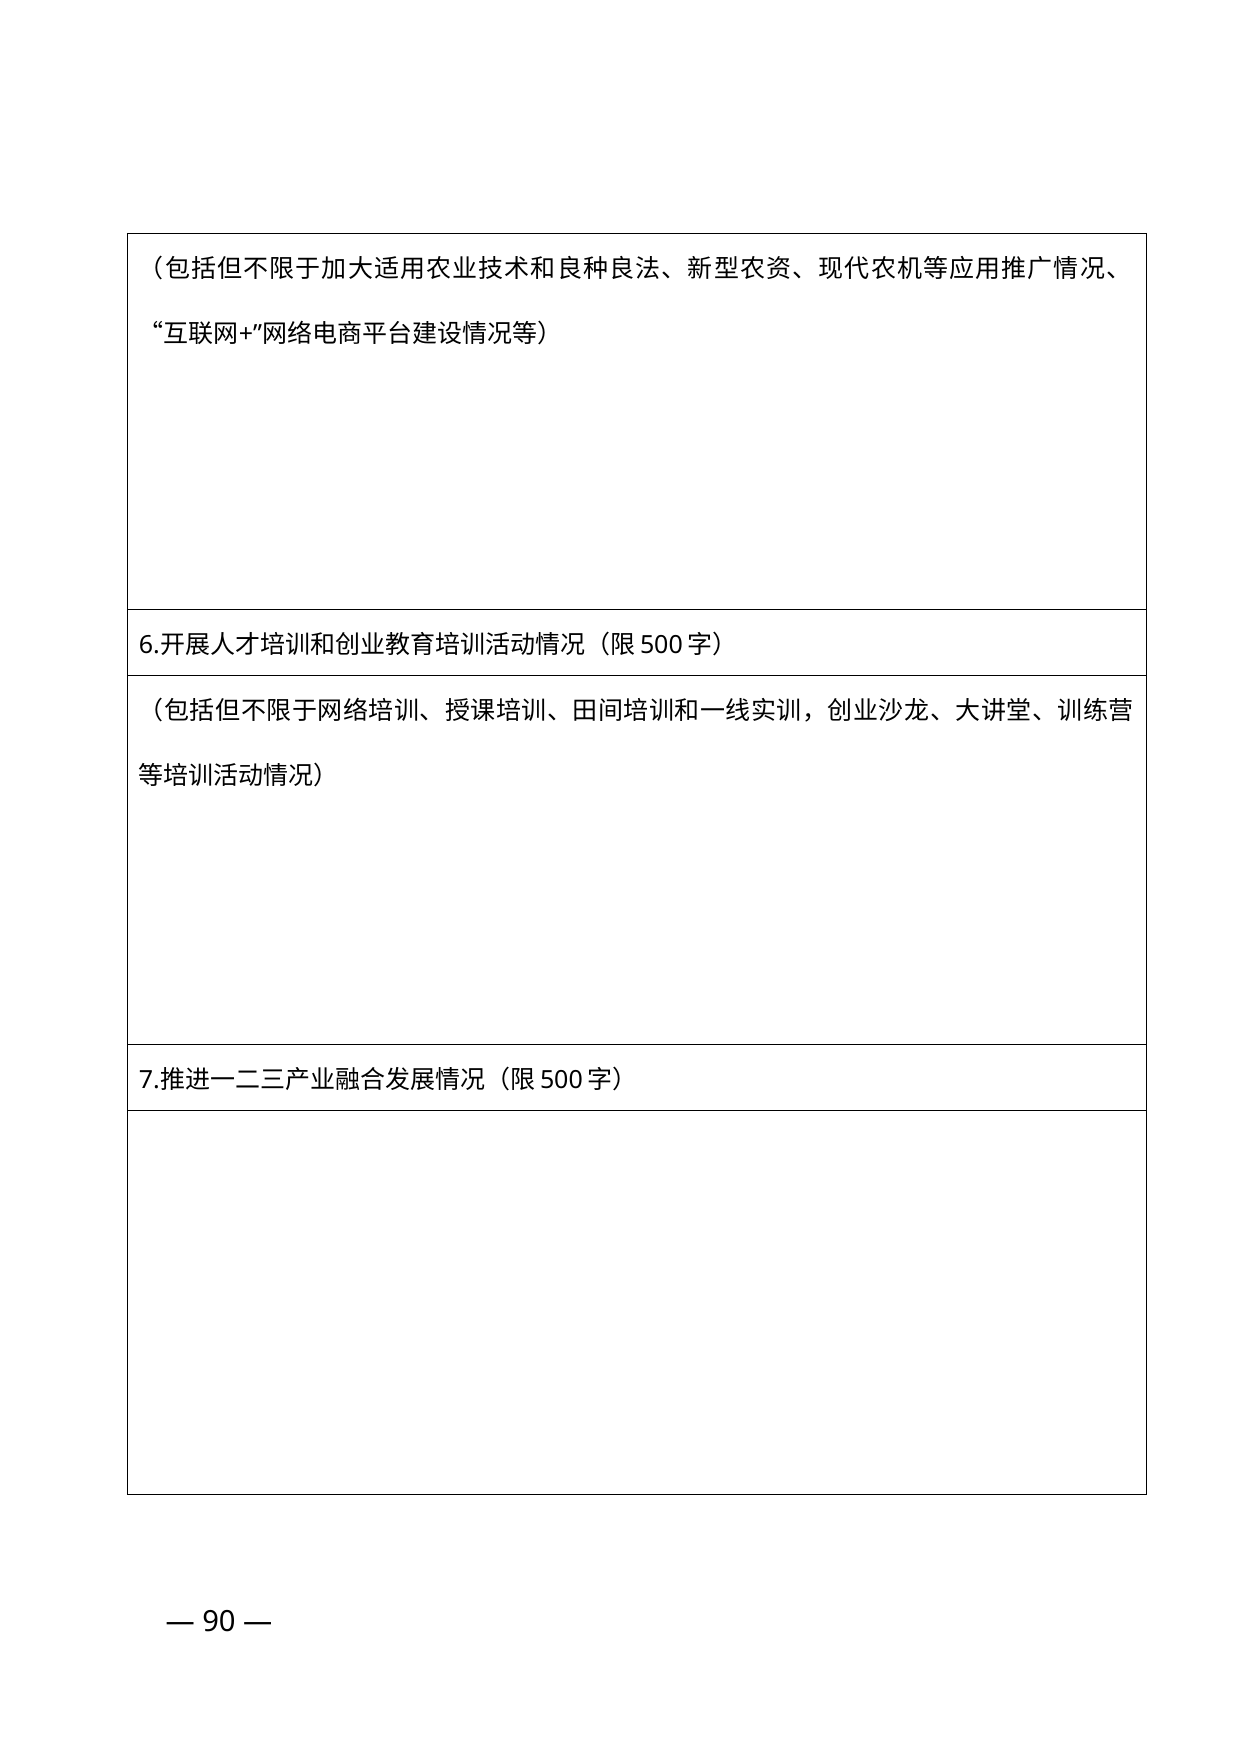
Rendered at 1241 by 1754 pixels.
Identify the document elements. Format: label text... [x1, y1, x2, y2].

table_cell 7.推进一二三产业融合发展情况（限500字） [128, 1045, 1146, 1110]
table_cell （包括但不限于网络培训、授课培训、田间培训和一线实训，创业沙龙、大讲堂、训练营等培训活动情况） [128, 676, 1146, 1044]
table_cell 6.开展人才培训和创业教育培训活动情况（限500字） [128, 610, 1146, 675]
table_cell （包括但不限于加大适用农业技术和良种良法、新型农资、现代农机等应用推广情况、“互联网+”网络电商平台建设情况等） [128, 234, 1146, 609]
table_cell [128, 1111, 1146, 1494]
